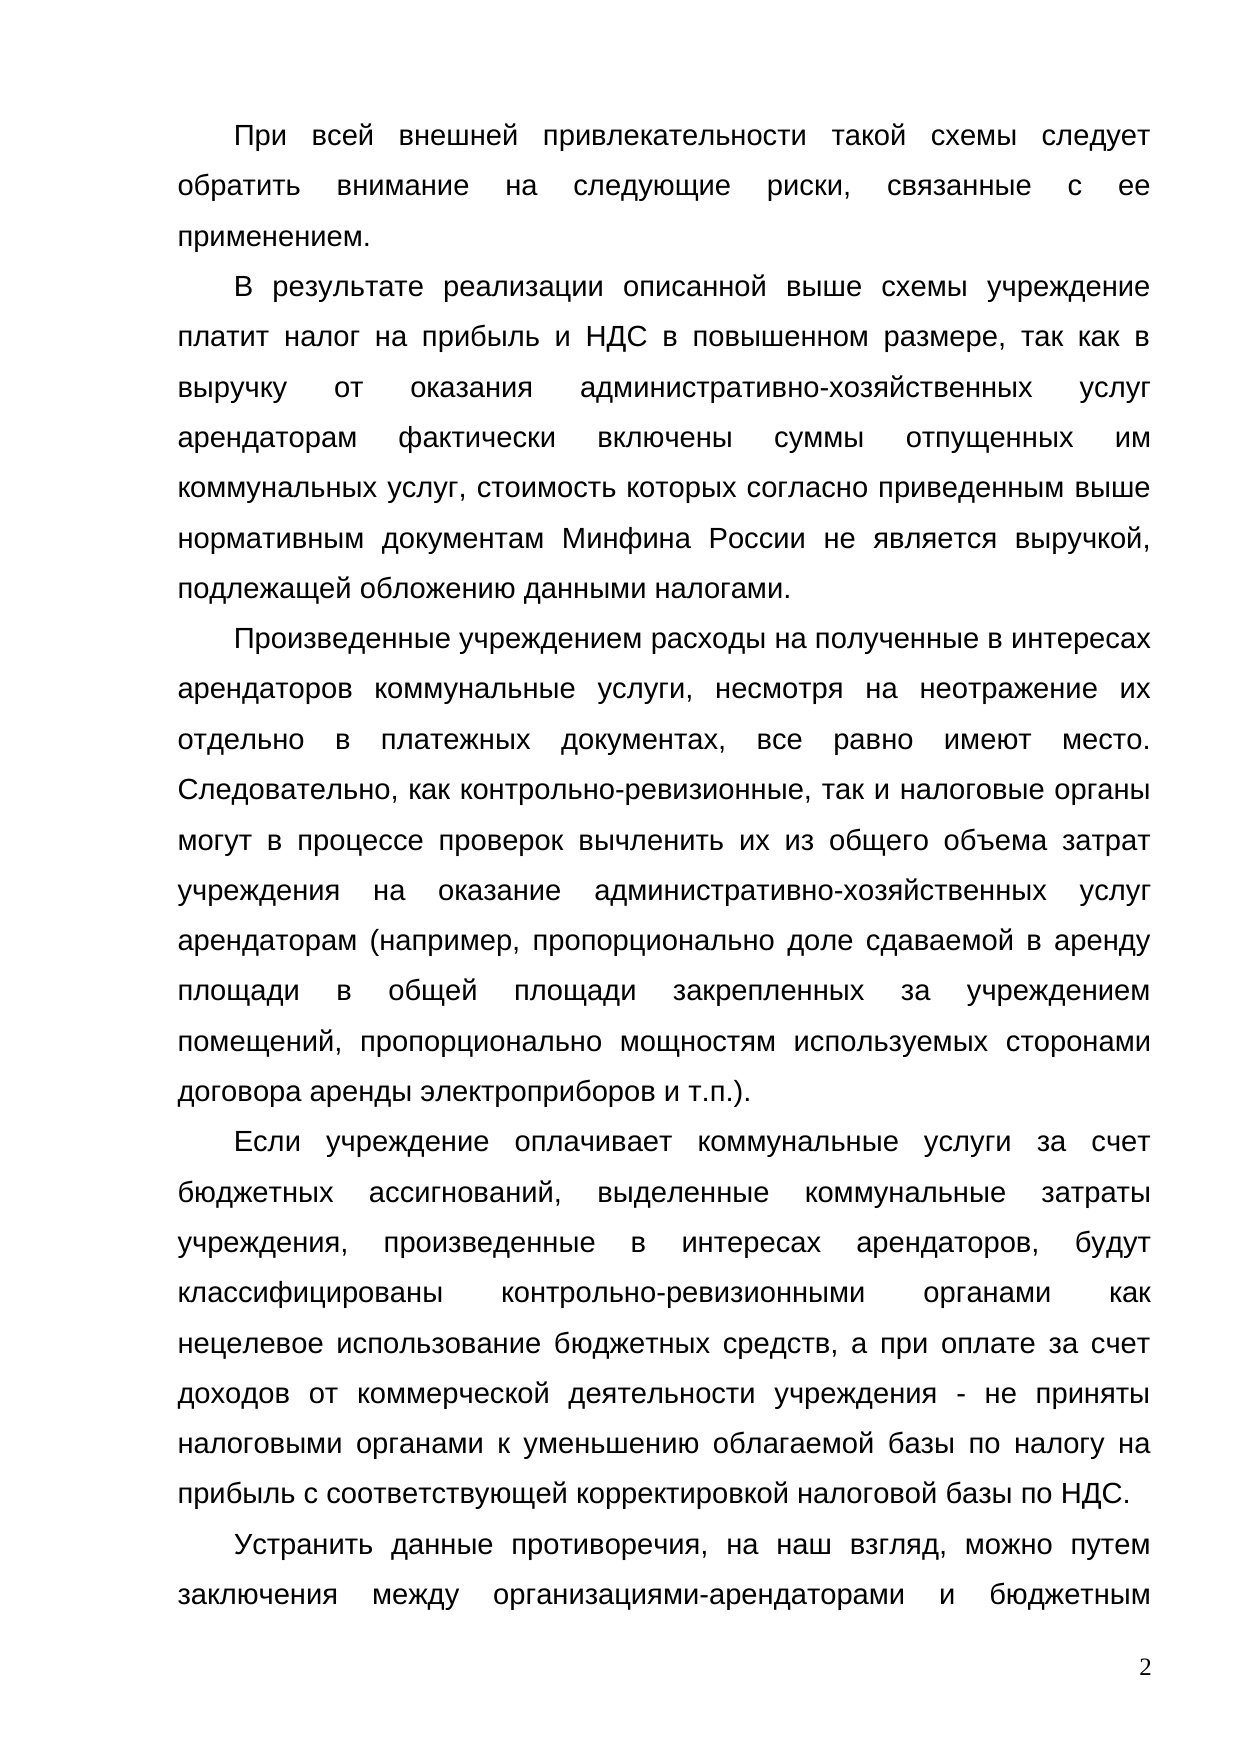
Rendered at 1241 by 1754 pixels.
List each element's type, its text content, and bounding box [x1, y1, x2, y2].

text В результате реализации описанной выше схемы учреждение платит налог на прибыль и НДС в повышенном размере, так как в выручку от оказания административно-хозяйственных услуг арендаторам фактически включены суммы отпущенных им коммунальных услуг, стоимость которых согласно приведенным выше нормативным документам Минфина России не является выручкой, подлежащей обложению данными налогами. [177, 269, 1152, 604]
text Произведенные учреждением расходы на полученные в интересах арендаторов коммунальные услуги, несмотря на неотражение их отдельно в платежных документах, все равно имеют место. Следовательно, как контрольно-ревизионные, так и налоговые органы могут в процессе проверок вычленить их из общего объема затрат учреждения на оказание административно-хозяйственных услуг арендаторам (например, пропорционально доле сдаваемой в аренду площади в общей площади закрепленных за учреждением помещений, пропорционально мощностям используемых сторонами договора аренды электроприборов и т.п.). [177, 621, 1152, 1108]
text При всей внешней привлекательности такой схемы следует обратить внимание на следующие риски, связанные с ее применением. [177, 118, 1152, 252]
text Если учреждение оплачивает коммунальные услуги за счет бюджетных ассигнований, выделенные коммунальные затраты учреждения, произведенные в интересах арендаторов, будут классифицированы контрольно-ревизионными органами как нецелевое использование бюджетных средств, а при оплате за счет доходов от коммерческой деятельности учреждения - не приняты налоговыми органами к уменьшению облагаемой базы по налогу на прибыль с соответствующей корректировкой налоговой базы по НДС. [177, 1124, 1152, 1510]
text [177, 1527, 1152, 1611]
